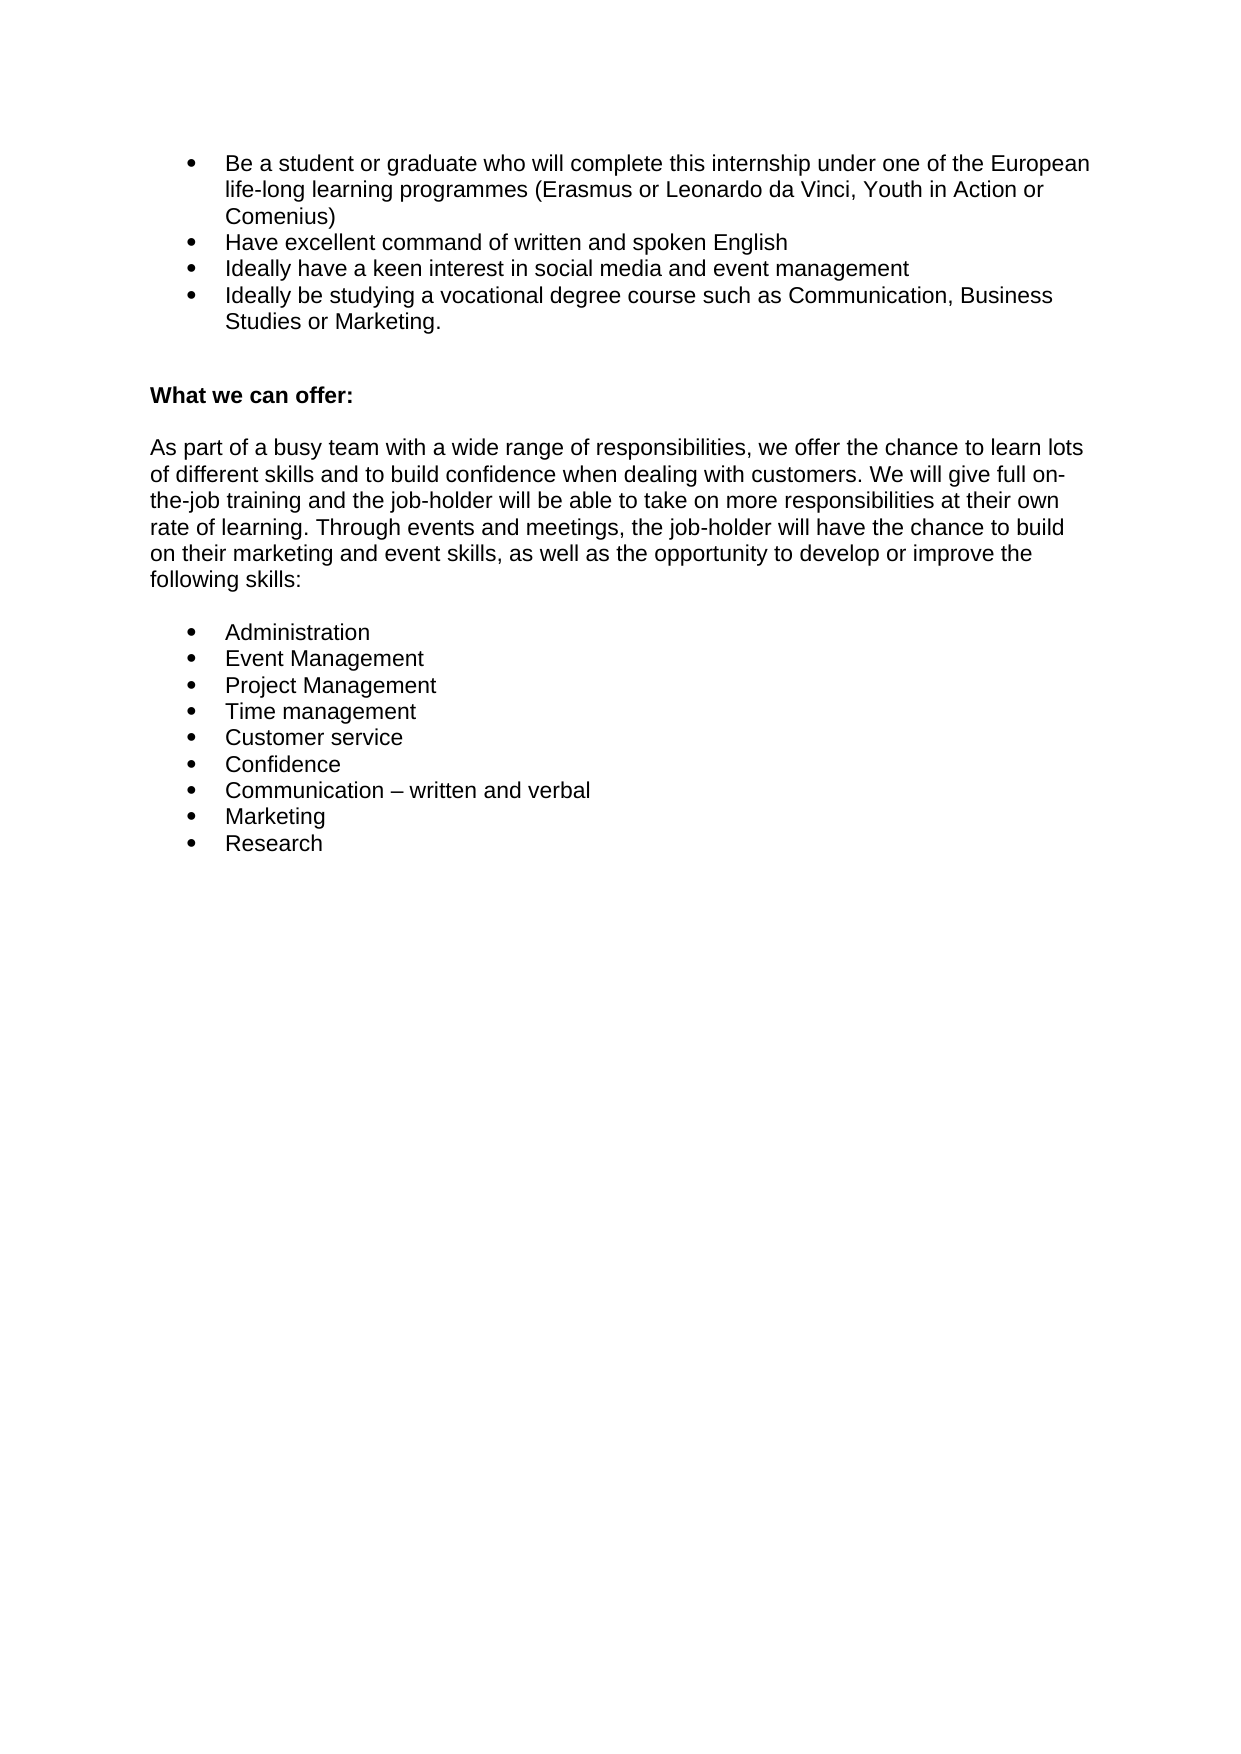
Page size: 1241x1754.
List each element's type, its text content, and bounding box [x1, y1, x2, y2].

list Research [187, 830, 1090, 856]
list Marketing [187, 803, 1090, 830]
text What we can offer: [150, 382, 1090, 408]
list Have excellent command of written and spoken English [187, 229, 1090, 255]
text As part of a busy team with a wide range of responsibilities, we offer the chance to learn lots of different skills and to build confidence when dealing with customers. We will give full on-the-job training and the job-holder will be able to take on more responsibilities at their own rate of learning. Through events and meetings, the job-holder will have the chance to build on their marketing and event skills, as well as the opportunity to develop or improve the following skills: [150, 434, 1090, 592]
list Ideally have a keen interest in social media and event management [187, 255, 1090, 282]
list Administration [187, 619, 1090, 645]
list Project Management [187, 672, 1090, 698]
list Be a student or graduate who will complete this internship under one of the European life-long learning programmes (Erasmus or Leonardo da Vinci, Youth in Action or Comenius) [187, 150, 1090, 229]
list Time management [187, 698, 1090, 724]
list Customer service [187, 724, 1090, 751]
list Ideally be studying a vocational degree course such as Communication, Business Studies or Marketing. [187, 282, 1090, 334]
list Confidence [187, 751, 1090, 777]
list Event Management [187, 645, 1090, 672]
list Communication – written and verbal [187, 777, 1090, 803]
